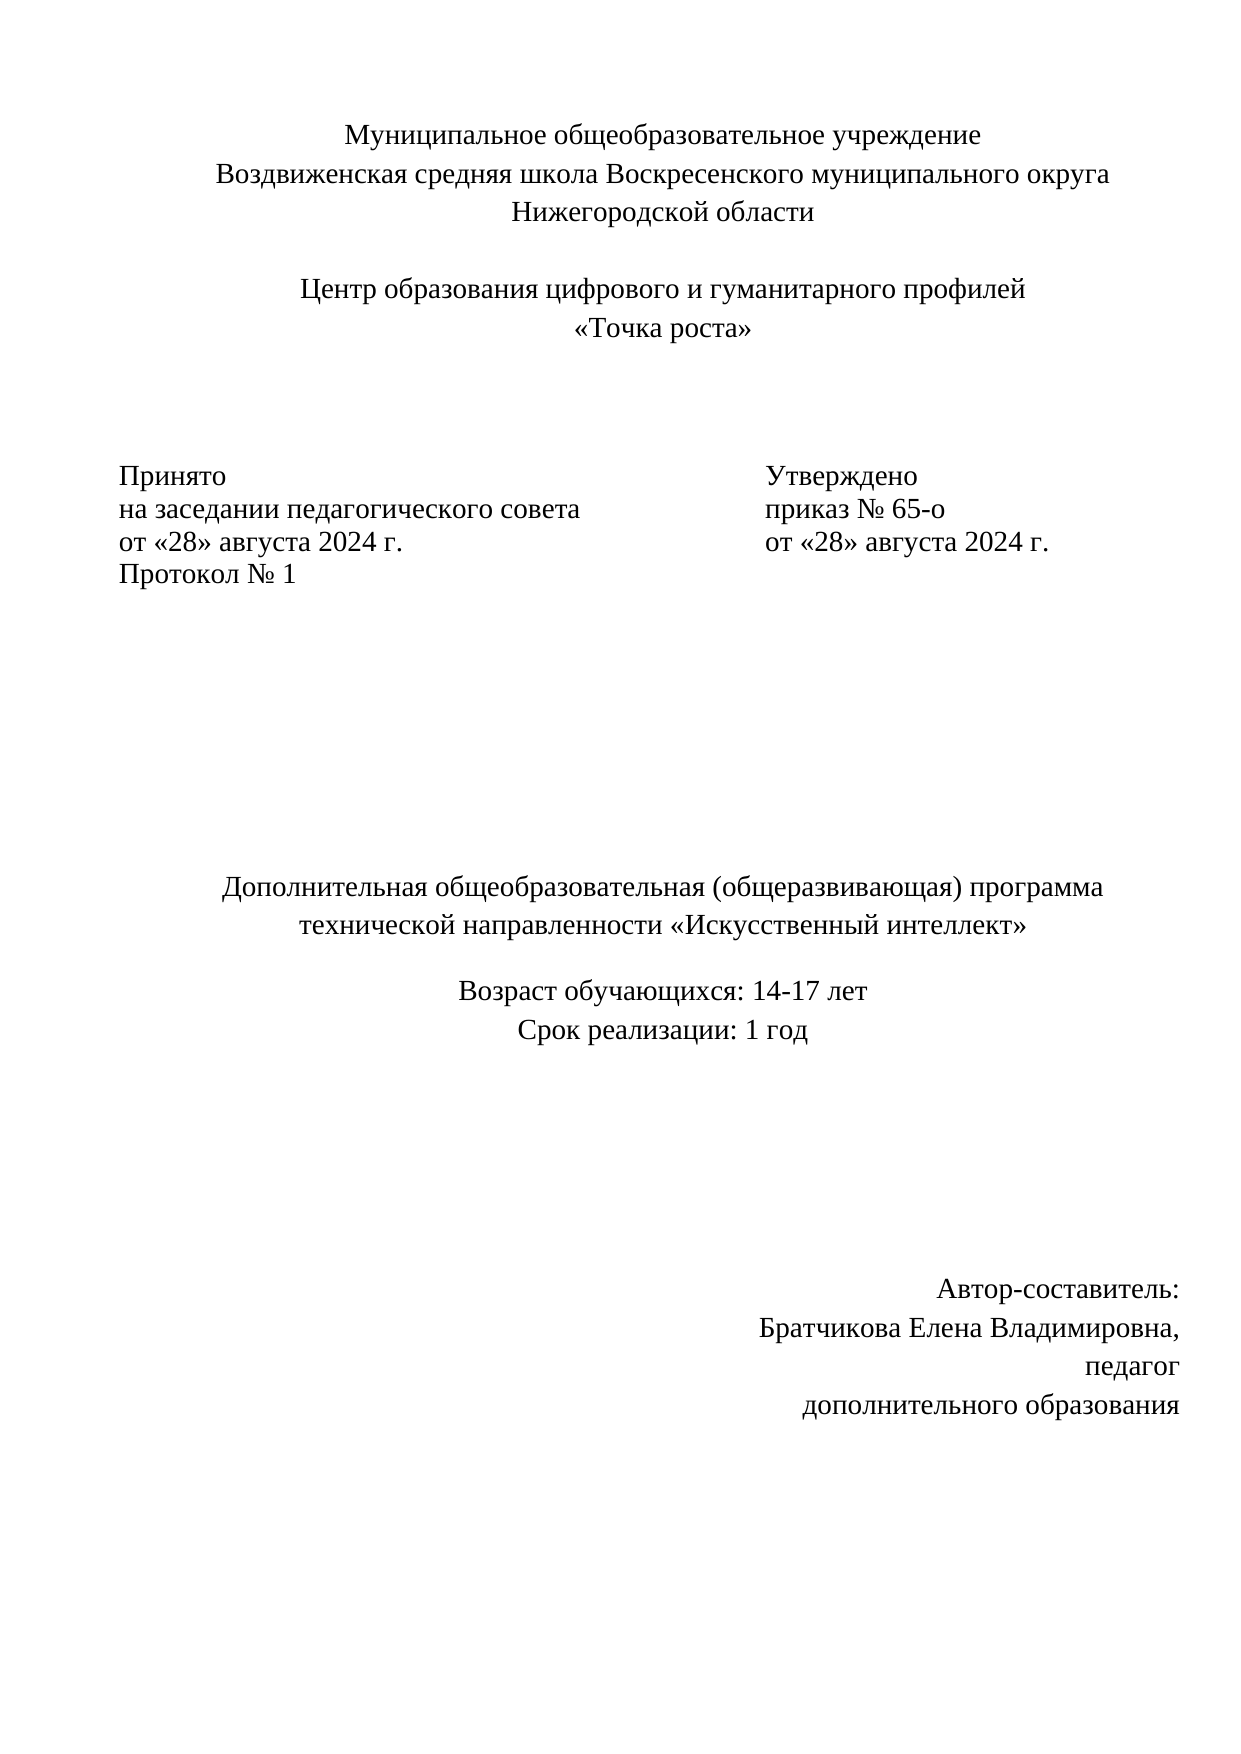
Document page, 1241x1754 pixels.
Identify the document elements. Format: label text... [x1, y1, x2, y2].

text Муниципальное общеобразовательное учреждение [146, 117, 1180, 151]
text Центр образования цифрового и гуманитарного профилей [146, 272, 1180, 305]
table_header Принято на заседании педагогического совета от «28» августа 2024 г. Протокол № 1 [108, 459, 754, 590]
table_header Утверждено приказ № 65-о от «28» августа 2024 г. [754, 459, 1163, 590]
text Срок реализации: 1 год [119, 1012, 1207, 1045]
text «Точка роста» [146, 310, 1180, 344]
text Братчикова Елена Владимировна, [119, 1310, 1180, 1343]
text Возраст обучающихся: 14-17 лет [119, 973, 1207, 1007]
text Воздвиженская средняя школа Воскресенского муниципального округа Нижегородской области [146, 156, 1180, 228]
text педагог [119, 1348, 1180, 1382]
text Автор-составитель: [119, 1271, 1180, 1305]
text Дополнительная общеобразовательная (общеразвивающая) программа технической направленности «Искусственный интеллект» [146, 869, 1180, 941]
text дополнительного образования [119, 1387, 1180, 1420]
